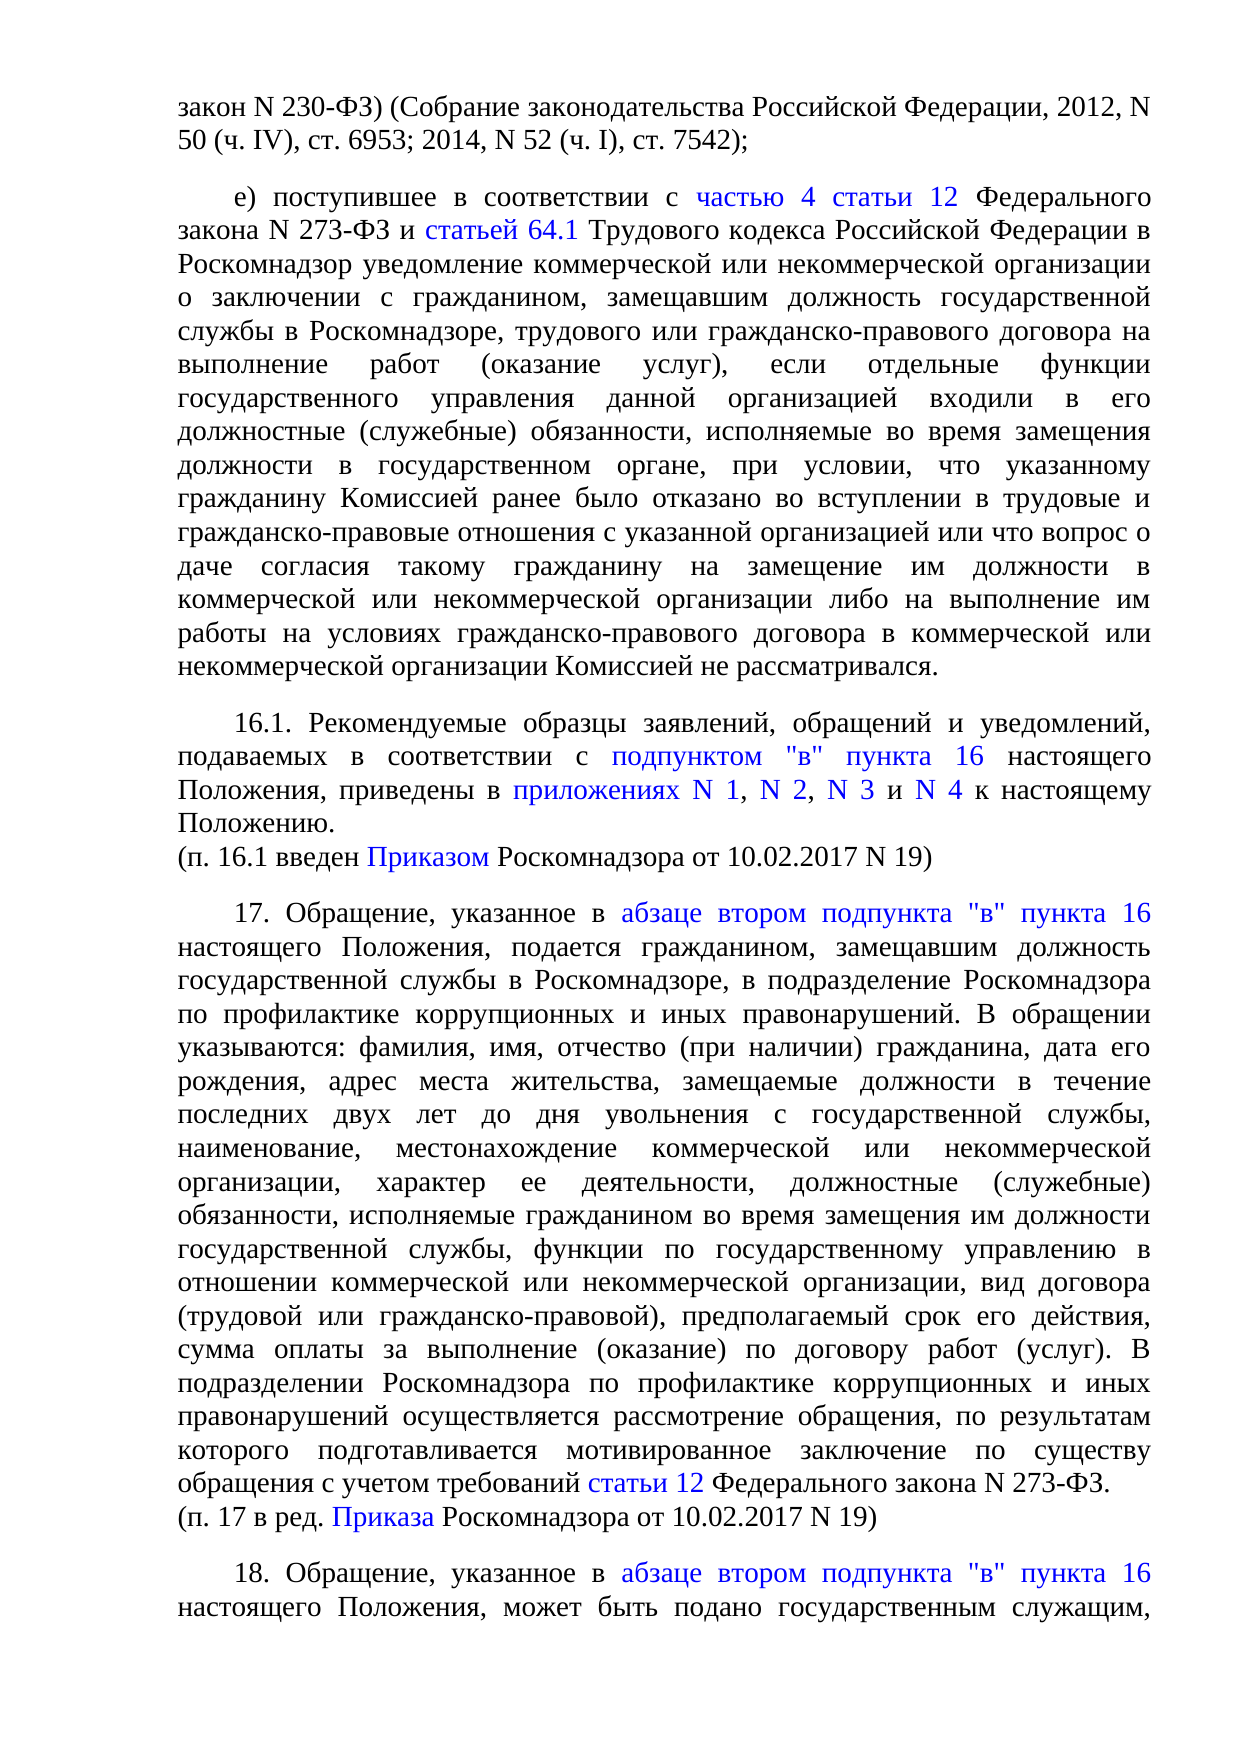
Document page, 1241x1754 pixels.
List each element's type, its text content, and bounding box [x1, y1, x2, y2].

text (п. 17 в ред. Приказа Роскомнадзора от 10.02.2017 N 19) [177, 1499, 1152, 1533]
text 17. Обращение, указанное в абзаце втором подпункта "в" пункта 16 настоящего Положения, подается гражданином, замещавшим должность государственной службы в Роскомнадзоре, в подразделение Роскомнадзора по профилактике коррупционных и иных правонарушений. В обращении указываются: фамилия, имя, отчество (при наличии) гражданина, дата его рождения, адрес места жительства, замещаемые должности в течение последних двух лет до дня увольнения с государственной службы, наименование, местонахождение коммерческой или некоммерческой организации, характер ее деятельности, должностные (служебные) обязанности, исполняемые гражданином во время замещения им должности государственной службы, функции по государственному управлению в отношении коммерческой или некоммерческой организации, вид договора (трудовой или гражданско-правовой), предполагаемый срок его действия, сумма оплаты за выполнение (оказание) по договору работ (услуг). В подразделении Роскомнадзора по профилактике коррупционных и иных правонарушений осуществляется рассмотрение обращения, по результатам которого подготавливается мотивированное заключение по существу обращения с учетом требований статьи 12 Федерального закона N 273-ФЗ. [177, 895, 1152, 1499]
text е) поступившее в соответствии с частью 4 статьи 12 Федерального закона N 273-ФЗ и статьей 64.1 Трудового кодекса Российской Федерации в Роскомнадзор уведомление коммерческой или некоммерческой организации о заключении с гражданином, замещавшим должность государственной службы в Роскомнадзоре, трудового или гражданско-правового договора на выполнение работ (оказание услуг), если отдельные функции государственного управления данной организацией входили в его должностные (служебные) обязанности, исполняемые во время замещения должности в государственном органе, при условии, что указанному гражданину Комиссией ранее было отказано во вступлении в трудовые и гражданско-правовые отношения с указанной организацией или что вопрос о даче согласия такому гражданину на замещение им должности в коммерческой или некоммерческой организации либо на выполнение им работы на условиях гражданско-правового договора в коммерческой или некоммерческой организации Комиссией не рассматривался. [177, 179, 1152, 682]
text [177, 1556, 1152, 1623]
text 16.1. Рекомендуемые образцы заявлений, обращений и уведомлений, подаваемых в соответствии с подпунктом "в" пункта 16 настоящего Положения, приведены в приложениях N 1, N 2, N 3 и N 4 к настоящему Положению. [177, 705, 1152, 839]
text (п. 16.1 введен Приказом Роскомнадзора от 10.02.2017 N 19) [177, 839, 1152, 872]
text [177, 89, 1152, 156]
